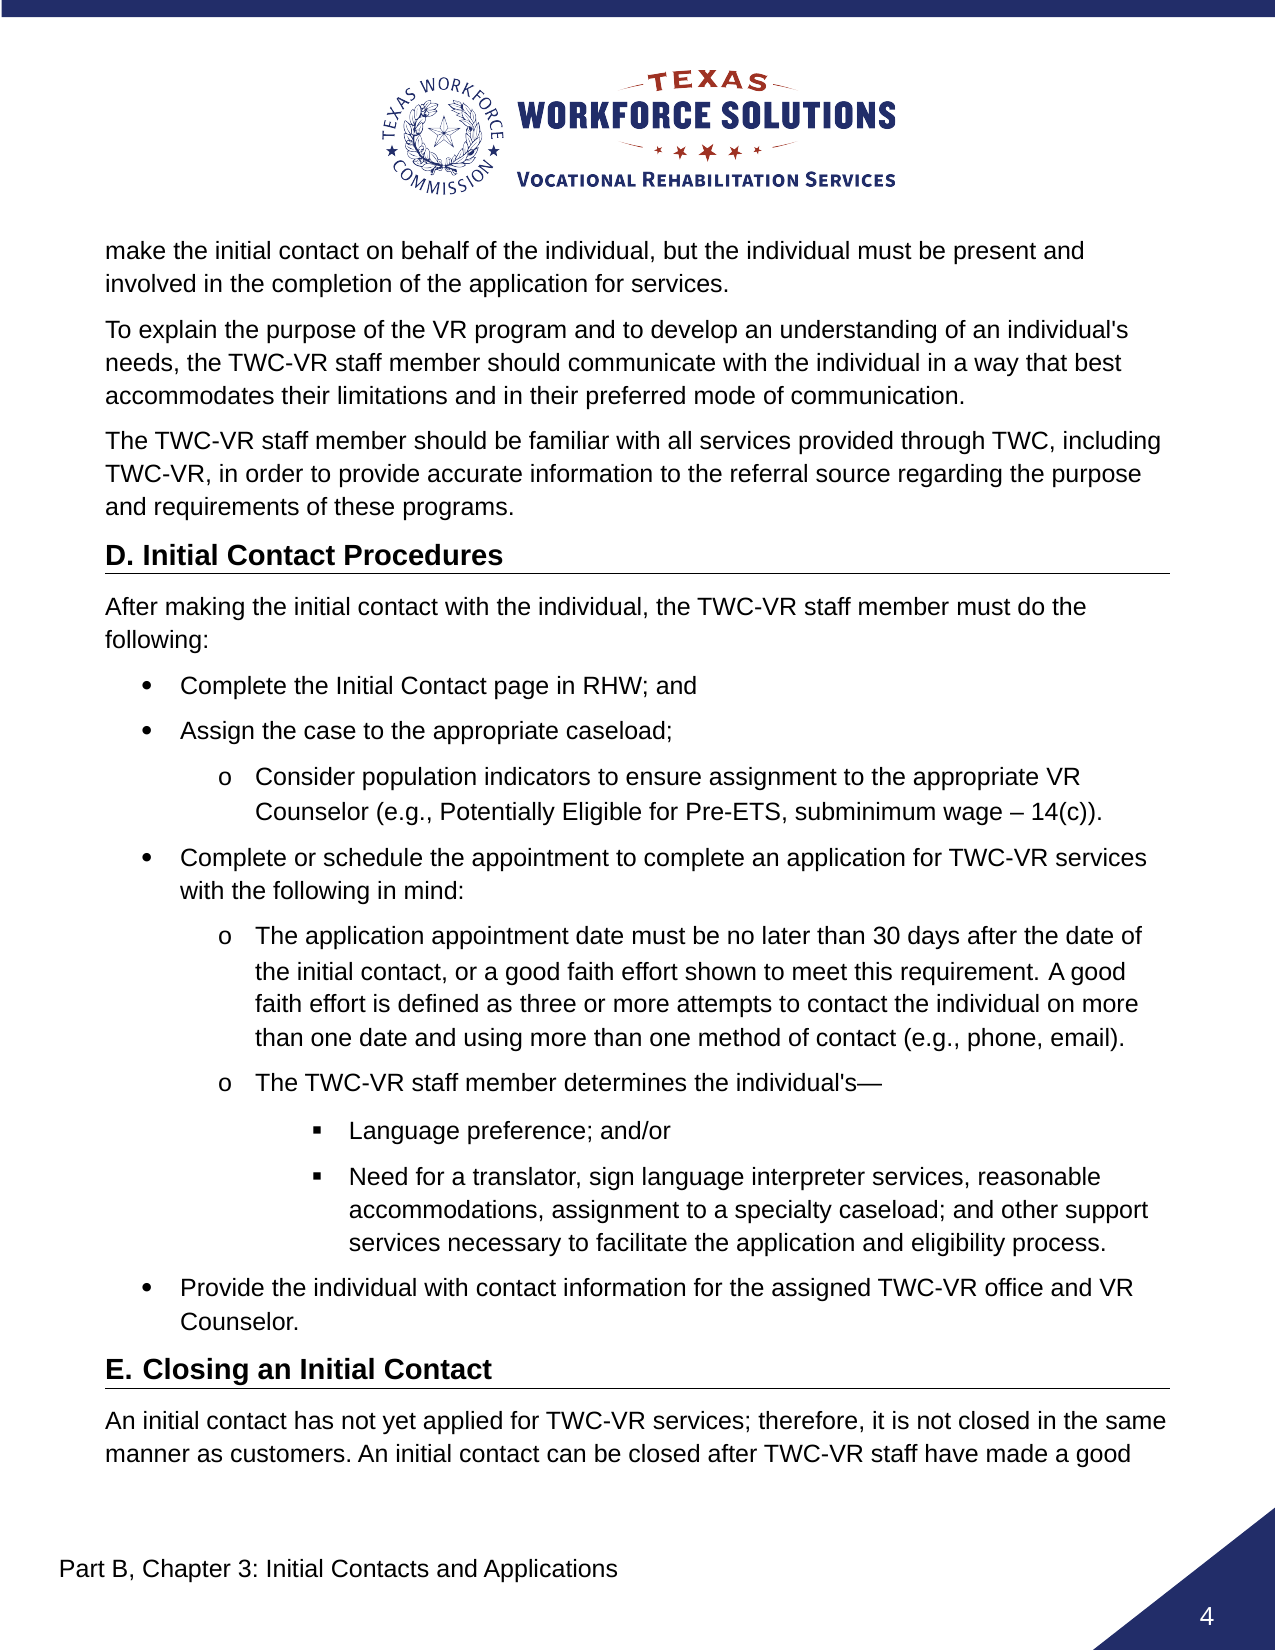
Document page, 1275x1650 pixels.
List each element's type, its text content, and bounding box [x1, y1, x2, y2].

list Complete the Initial Contact page in RHW; and [142, 671, 1170, 699]
list Language preference; and/or [311, 1116, 1170, 1145]
text After making the initial contact with the individual, the TWC-VR staff member must do the following: [105, 592, 1170, 654]
list Provide the individual with contact information for the assigned TWC-VR office and VR Counselor. [142, 1273, 1170, 1335]
list Need for a translator, sign language interpreter services, reasonable accommodations, assignment to a specialty caseload; and other support services necessary to facilitate the application and eligibility process. [311, 1162, 1170, 1257]
picture [382, 70, 896, 195]
list The TWC-VR staff member determines the individual's— [217, 1068, 1170, 1099]
subtitle Closing an Initial Contact [105, 1352, 1170, 1388]
text To explain the purpose of the VR program and to develop an understanding of an individual's needs, the TWC-VR staff member should communicate with the individual in a way that best accommodates their limitations and in their preferred mode of communication. [105, 315, 1170, 409]
list Assign the case to the appropriate caseload; [142, 716, 1170, 745]
list Consider population indicators to ensure assignment to the appropriate VR Counselor (e.g., Potentially Eligible for Pre-ETS, subminimum wage – 14(c)). [217, 762, 1170, 826]
list The application appointment date must be no later than 30 days after the date of the initial contact, or a good faith effort shown to meet this requirement. A good faith effort is defined as three or more attempts to contact the individual on more than one date and using more than one method of contact (e.g., phone, email). [217, 921, 1170, 1051]
subtitle Initial Contact Procedures [105, 538, 1170, 573]
text The TWC-VR staff member should be familiar with all services provided through TWC, including TWC-VR, in order to provide accurate information to the referral source regarding the purpose and requirements of these programs. [105, 426, 1170, 521]
list Complete or schedule the appointment to complete an application for TWC-VR services with the following in mind: [142, 843, 1170, 904]
